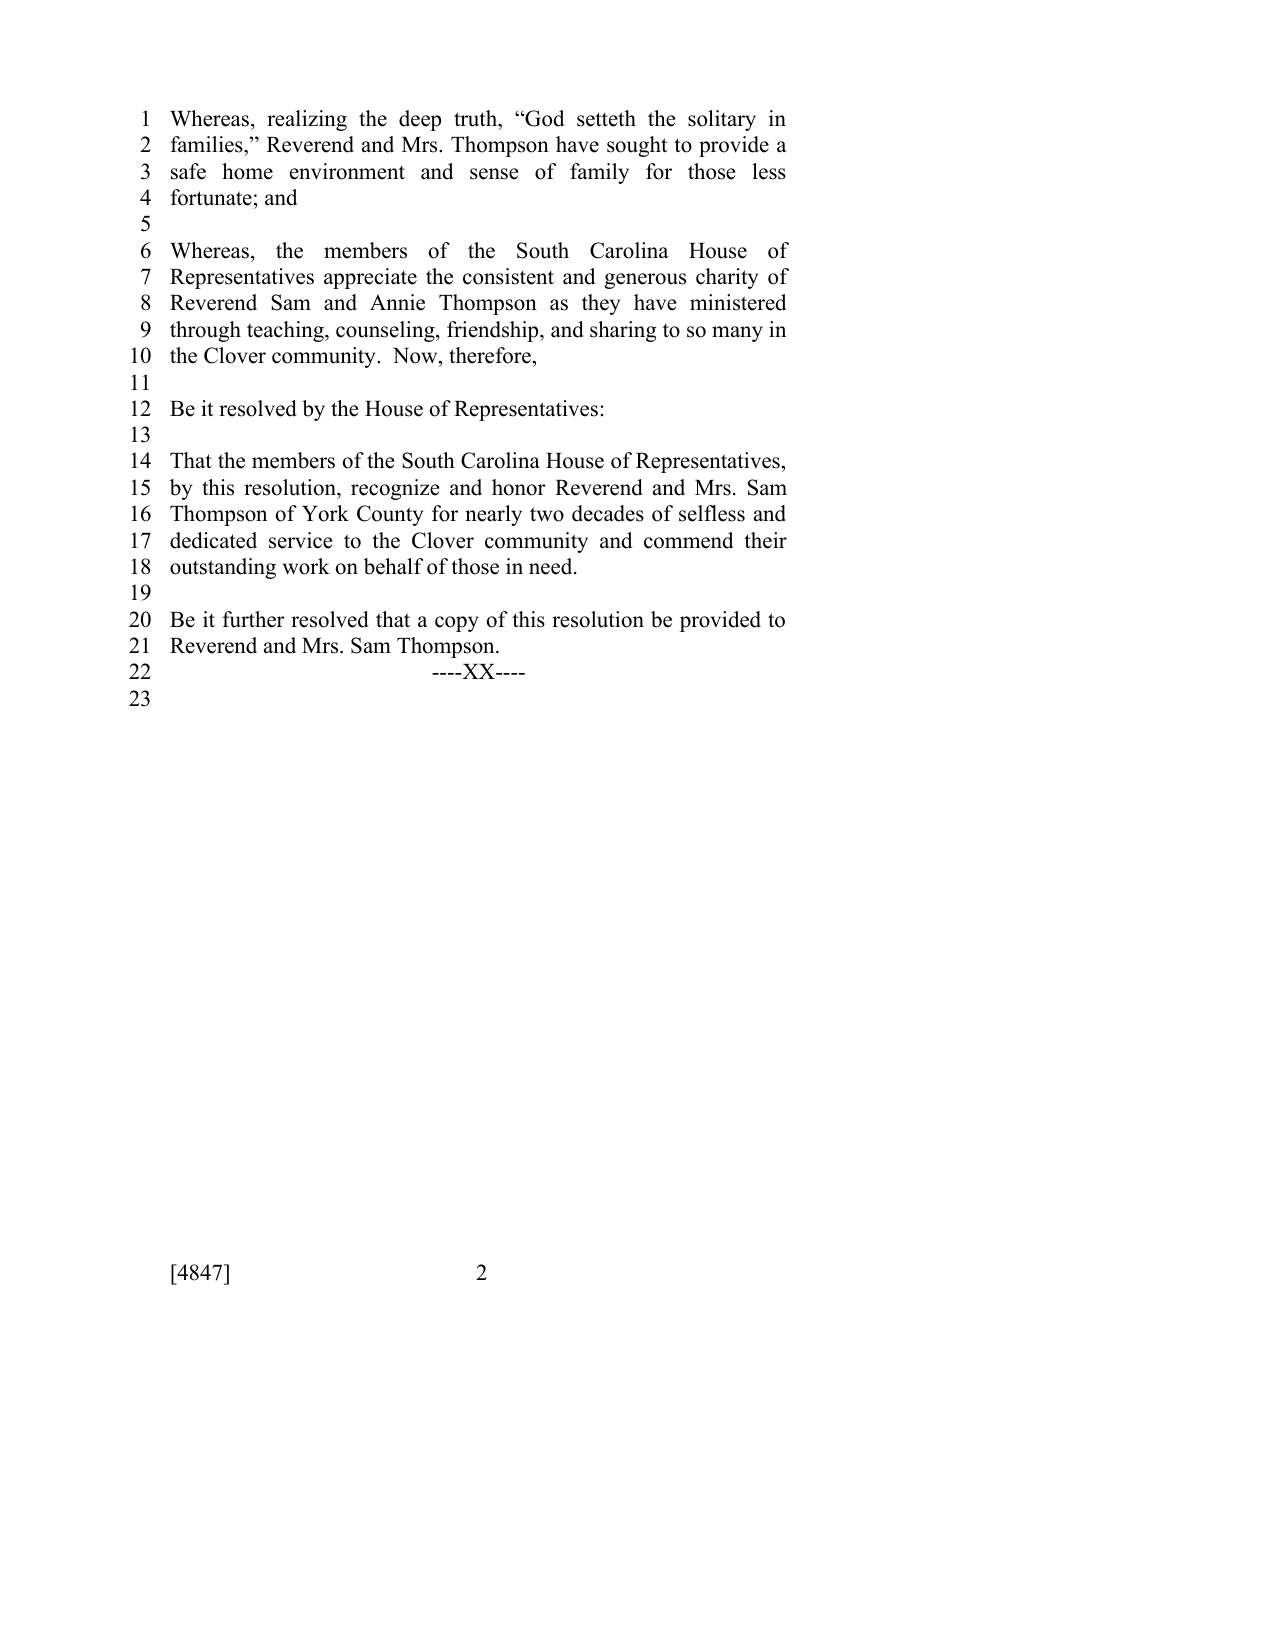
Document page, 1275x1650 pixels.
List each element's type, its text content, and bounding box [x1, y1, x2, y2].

text Be it resolved by the House of Representatives: [169, 395, 787, 421]
text ----XX---- [169, 658, 787, 685]
text Be it further resolved that a copy of this resolution be provided to Reverend and Mrs. Sam Thompson. [169, 606, 787, 658]
text Whereas, realizing the deep truth, “God setteth the solitary in families,” Reverend and Mrs. Thompson have sought to provide a safe home environment and sense of family for those less fortunate; and [169, 105, 787, 210]
text Whereas, the members of the South Carolina House of Representatives appreciate the consistent and generous charity of Reverend Sam and Annie Thompson as they have ministered through teaching, counseling, friendship, and sharing to so many in the Clover community. Now, therefore, [169, 237, 787, 368]
text That the members of the South Carolina House of Representatives, by this resolution, recognize and honor Reverend and Mrs. Sam Thompson of York County for nearly two decades of selfless and dedicated service to the Clover community and commend their outstanding work on behalf of those in need. [169, 448, 787, 579]
